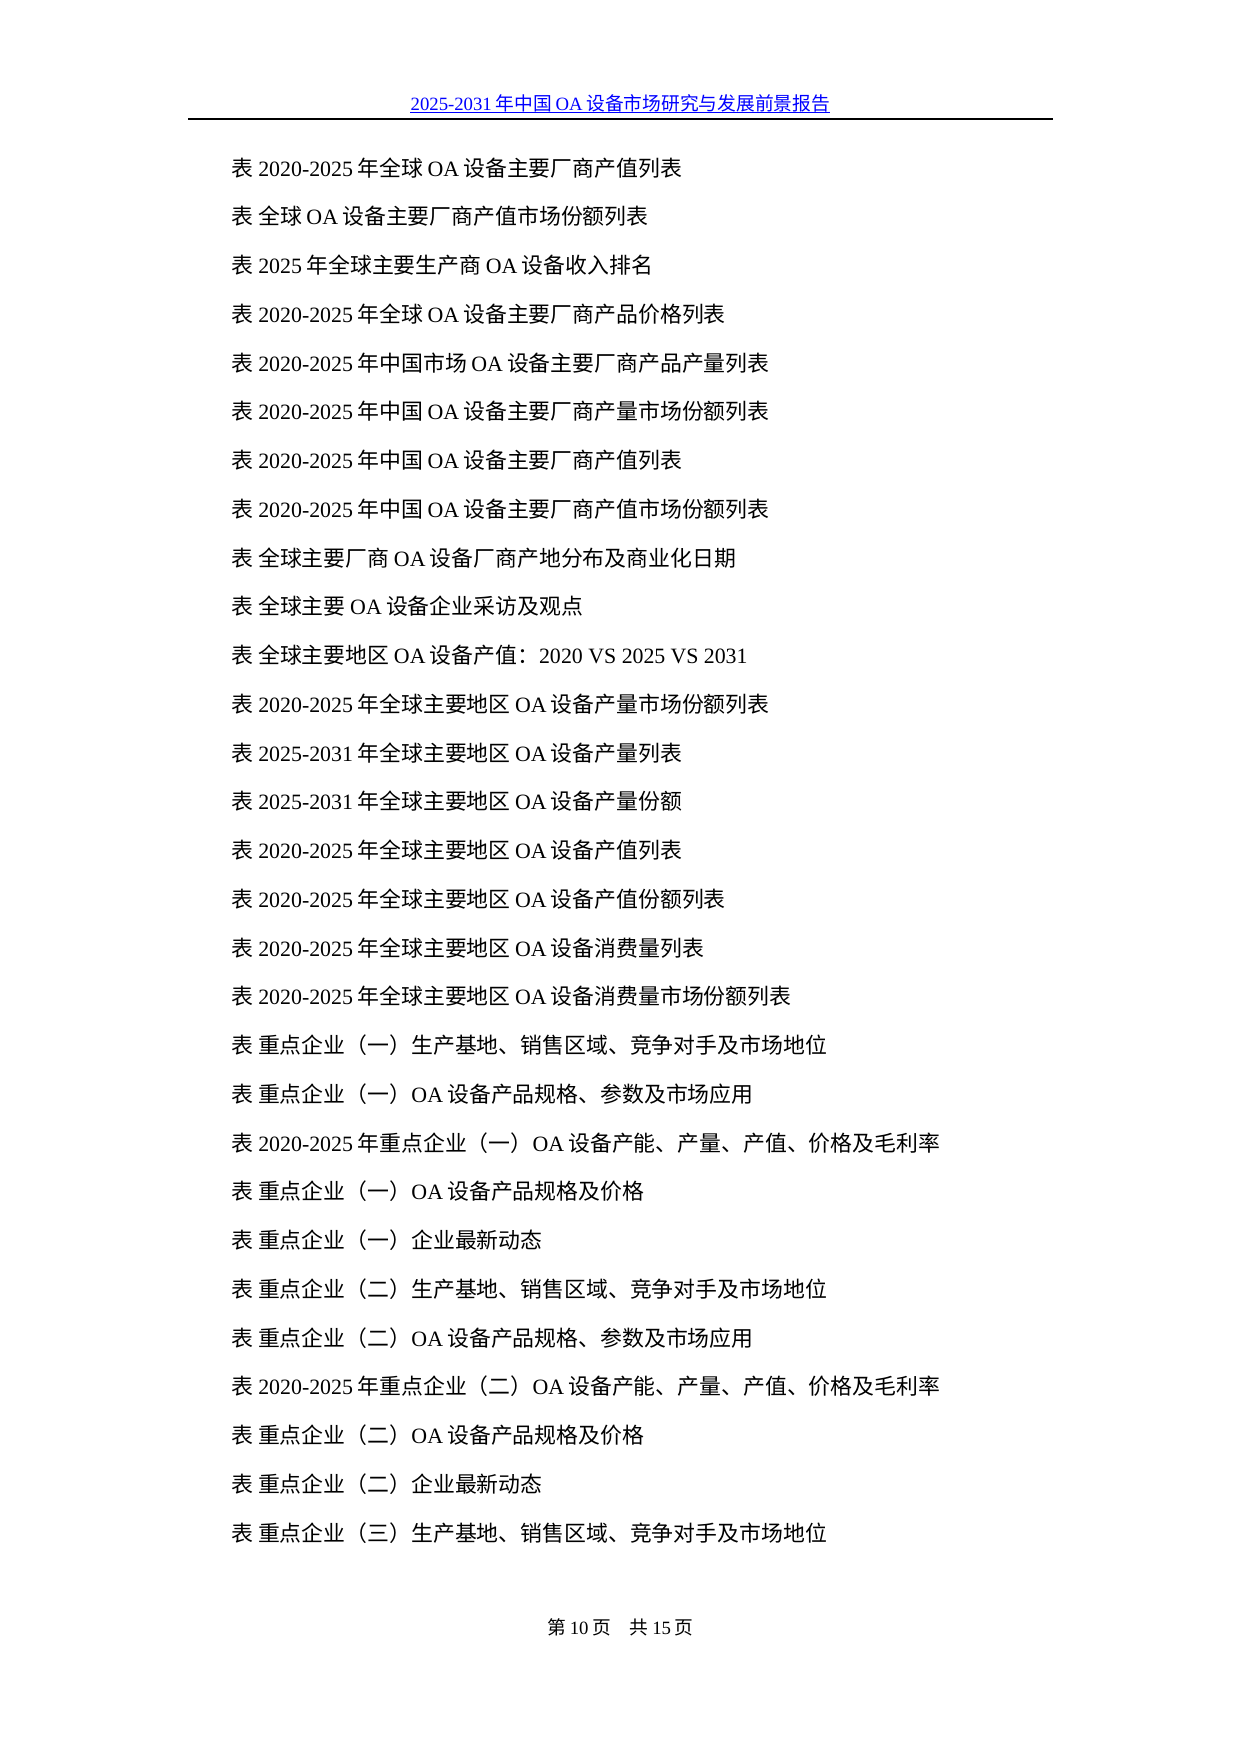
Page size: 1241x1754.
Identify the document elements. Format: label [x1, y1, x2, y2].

text [187, 150, 1053, 1548]
